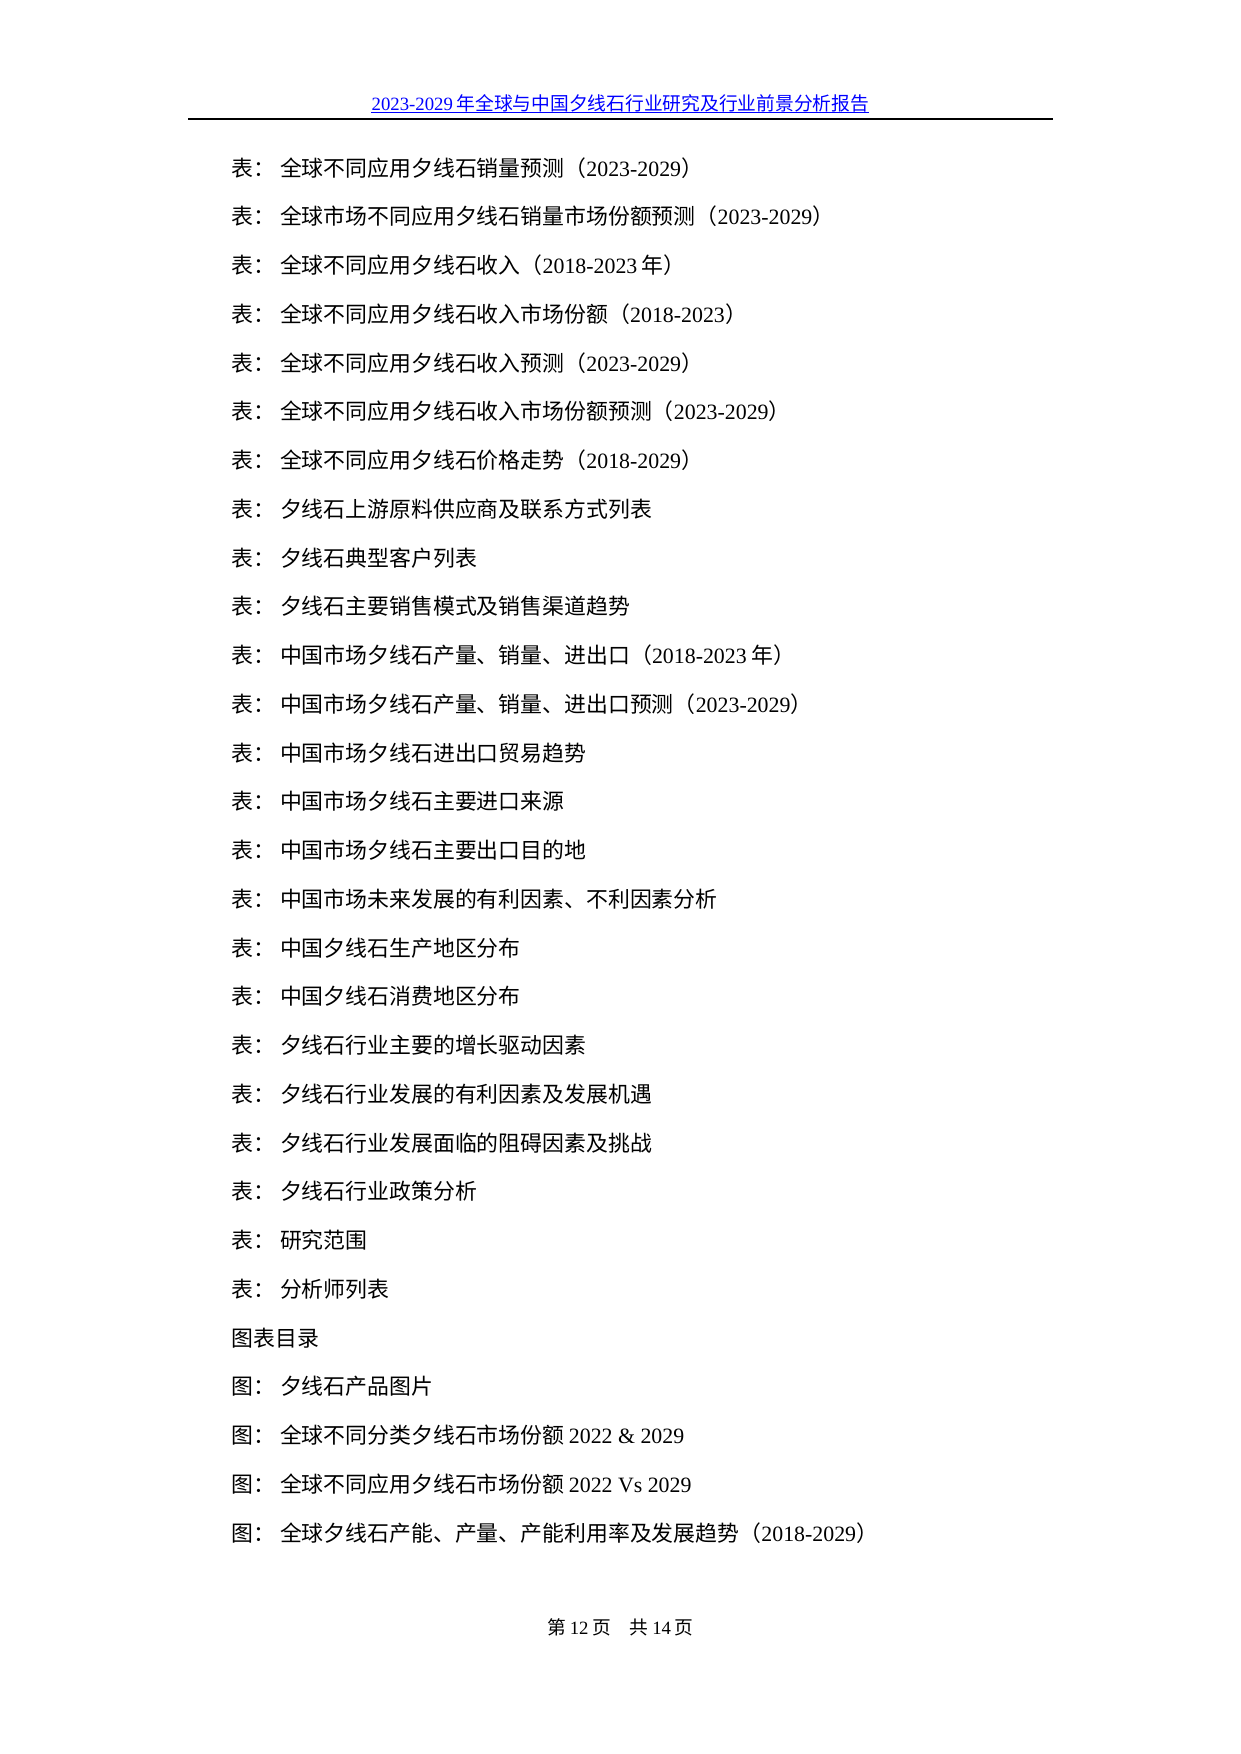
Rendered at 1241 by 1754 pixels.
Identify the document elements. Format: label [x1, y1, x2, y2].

text [187, 150, 1053, 1548]
